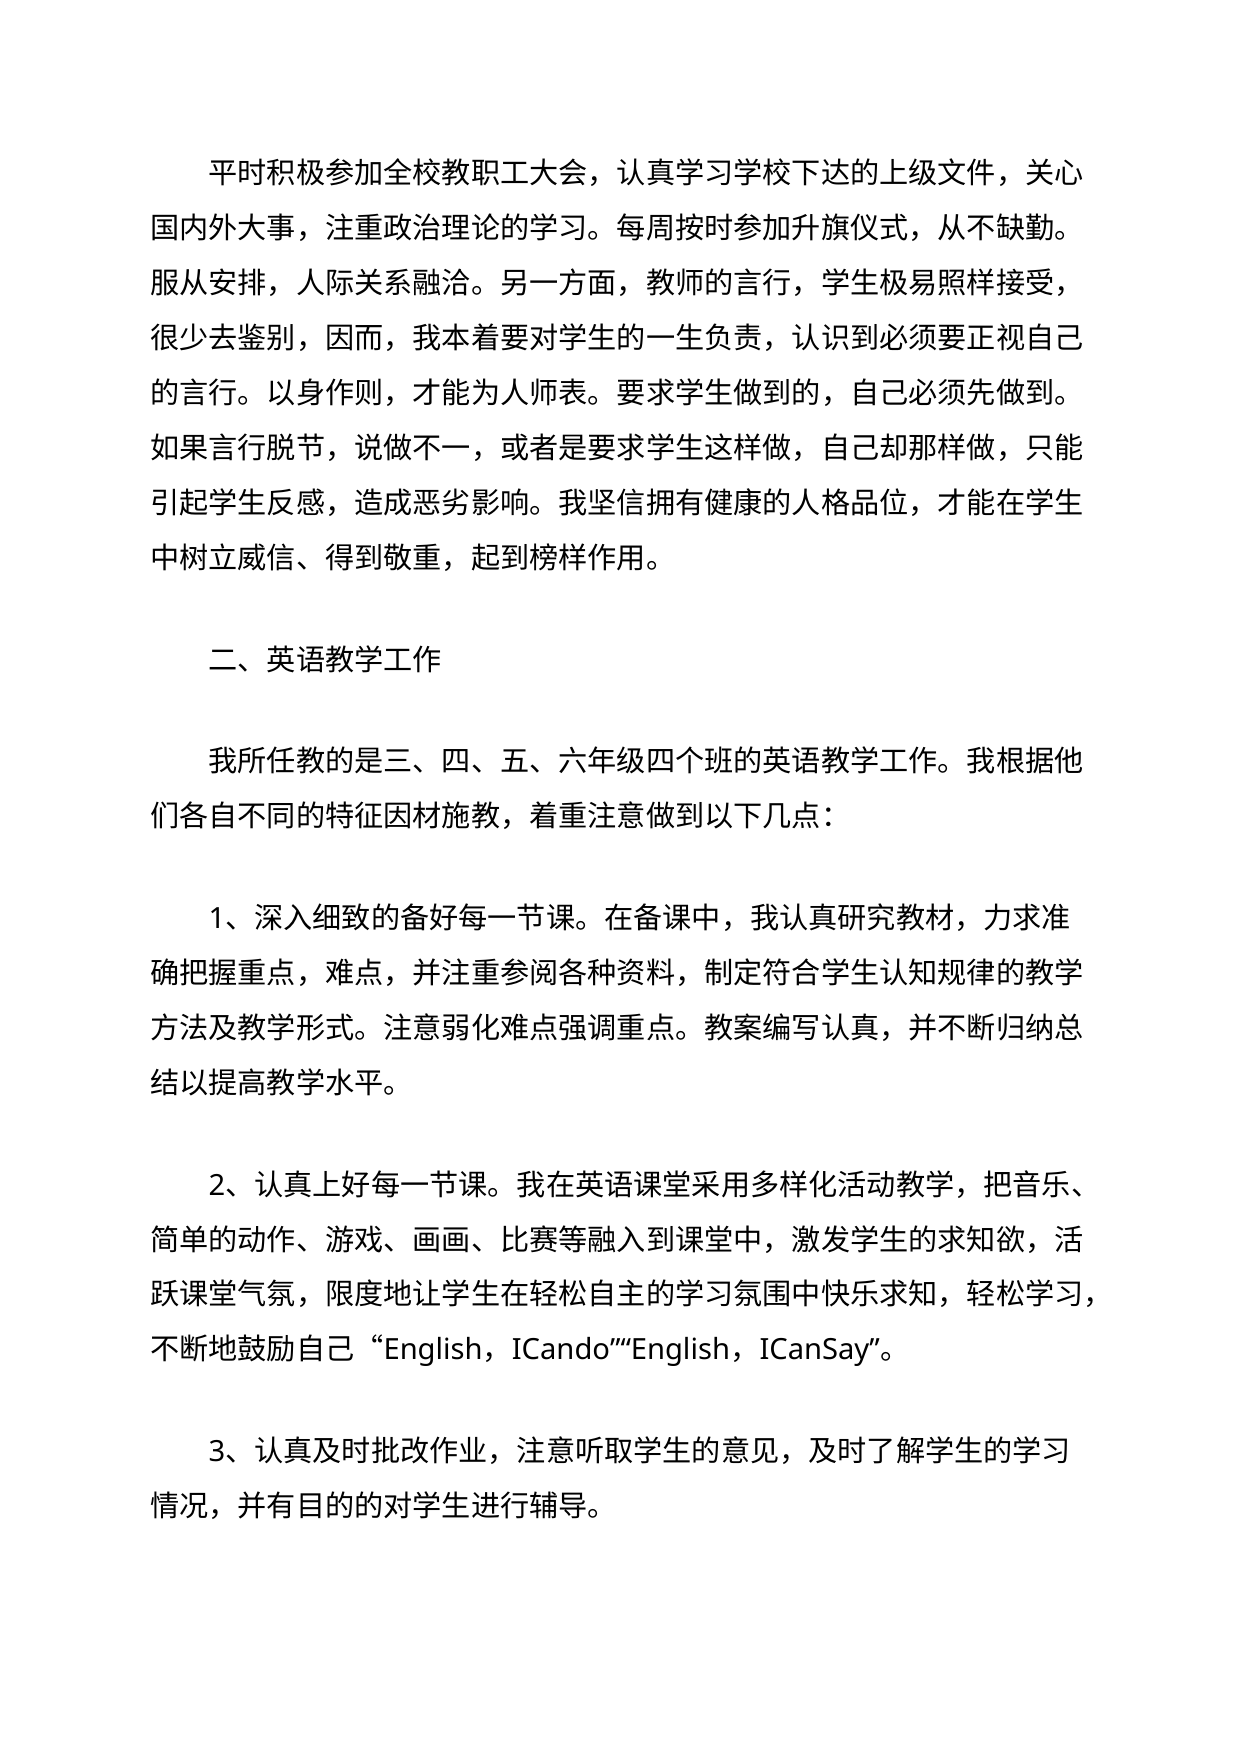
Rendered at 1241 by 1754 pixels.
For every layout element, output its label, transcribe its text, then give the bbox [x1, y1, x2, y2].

text 3、认真及时批改作业，注意听取学生的意见，及时了解学生的学习情况，并有目的的对学生进行辅导。 [150, 1428, 1090, 1525]
text 2、认真上好每一节课。我在英语课堂采用多样化活动教学，把音乐、简单的动作、游戏、画画、比赛等融入到课堂中，激发学生的求知欲，活跃课堂气氛，限度地让学生在轻松自主的学习氛围中快乐求知，轻松学习，不断地鼓励自己“English，ICando”“English，ICanSay”。 [150, 1161, 1090, 1368]
text 1、深入细致的备好每一节课。在备课中，我认真研究教材，力求准确把握重点，难点，并注重参阅各种资料，制定符合学生认知规律的教学方法及教学形式。注意弱化难点强调重点。教案编写认真，并不断归纳总结以提高教学水平。 [150, 894, 1090, 1102]
text 我所任教的是三、四、五、六年级四个班的英语教学工作。我根据他们各自不同的特征因材施教，着重注意做到以下几点： [150, 738, 1090, 835]
text 二、英语教学工作 [150, 636, 1090, 678]
text 平时积极参加全校教职工大会，认真学习学校下达的上级文件，关心国内外大事，注重政治理论的学习。每周按时参加升旗仪式，从不缺勤。服从安排，人际关系融洽。另一方面，教师的言行，学生极易照样接受，很少去鉴别，因而，我本着要对学生的一生负责，认识到必须要正视自己的言行。以身作则，才能为人师表。要求学生做到的，自己必须先做到。如果言行脱节，说做不一，或者是要求学生这样做，自己却那样做，只能引起学生反感，造成恶劣影响。我坚信拥有健康的人格品位，才能在学生中树立威信、得到敬重，起到榜样作用。 [150, 150, 1090, 577]
